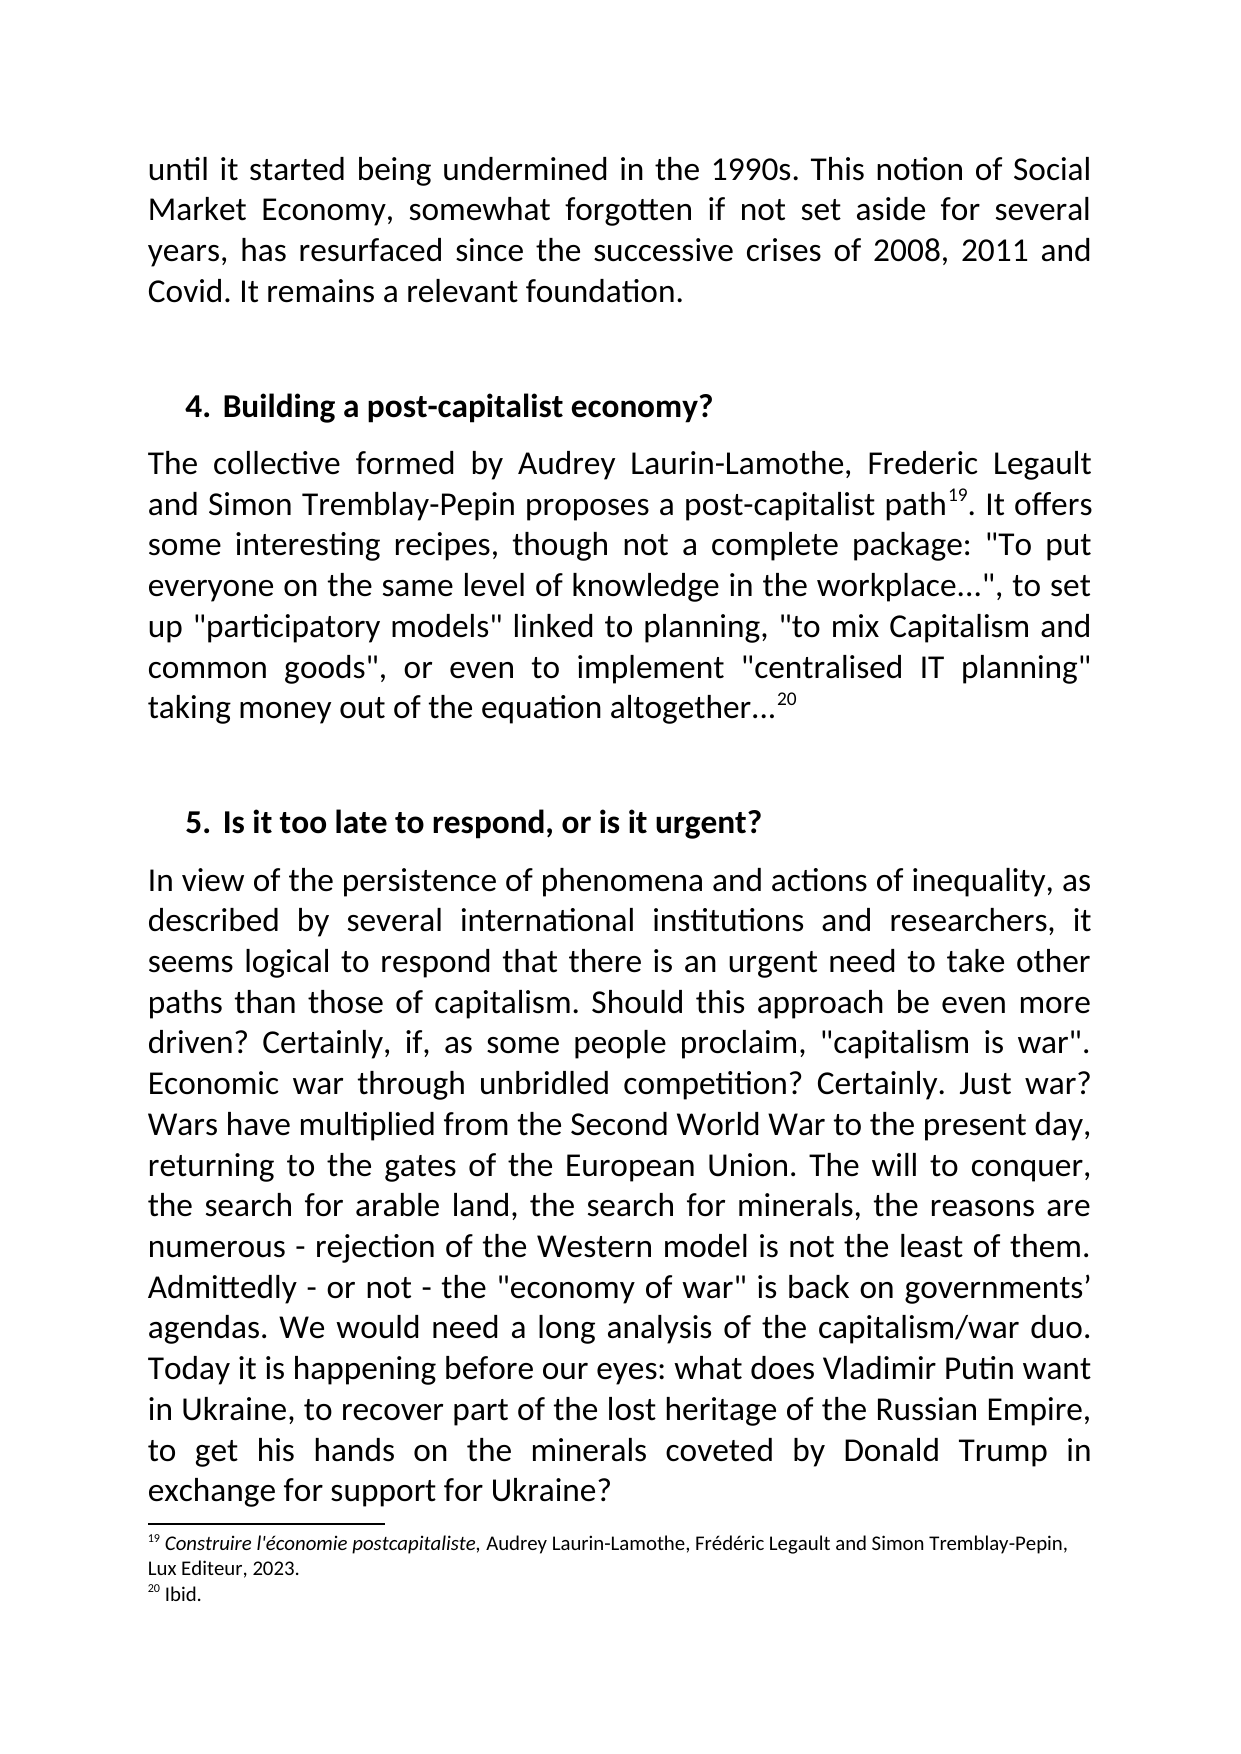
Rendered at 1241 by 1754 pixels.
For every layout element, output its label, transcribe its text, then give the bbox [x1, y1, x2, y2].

list Is it too late to respond, or is it urgent? [185, 801, 1093, 842]
list Building a post-capitalist economy? [185, 384, 1093, 425]
text In view of the persistence of phenomena and actions of inequality, as described by several international institutions and researchers, it seems logical to respond that there is an urgent need to take other paths than those of capitalism. Should this approach be even more driven? Certainly, if, as some people proclaim, "capitalism is war". Economic war through unbridled competition? Certainly. Just war? Wars have multiplied from the Second World War to the present day, returning to the gates of the European Union. The will to conquer, the search for arable land, the search for minerals, the reasons are numerous - rejection of the Western model is not the least of them. Admittedly - or not - the "economy of war" is back on governments’ agendas. We would need a long analysis of the capitalism/war duo. Today it is happening before our eyes: what does Vladimir Putin want in Ukraine, to recover part of the lost heritage of the Russian Empire, to get his hands on the minerals coveted by Donald Trump in exchange for support for Ukraine? [148, 858, 1093, 1510]
text The collective formed by Audrey Laurin-Lamothe, Frederic Legault and Simon Tremblay-Pepin proposes a post-capitalist path. It offers some interesting recipes, though not a complete package: "To put everyone on the same level of knowledge in the workplace...", to set up "participatory models" linked to planning, "to mix Capitalism and common goods", or even to implement "centralised IT planning" taking money out of the equation altogether... [148, 442, 1093, 727]
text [148, 148, 1093, 311]
